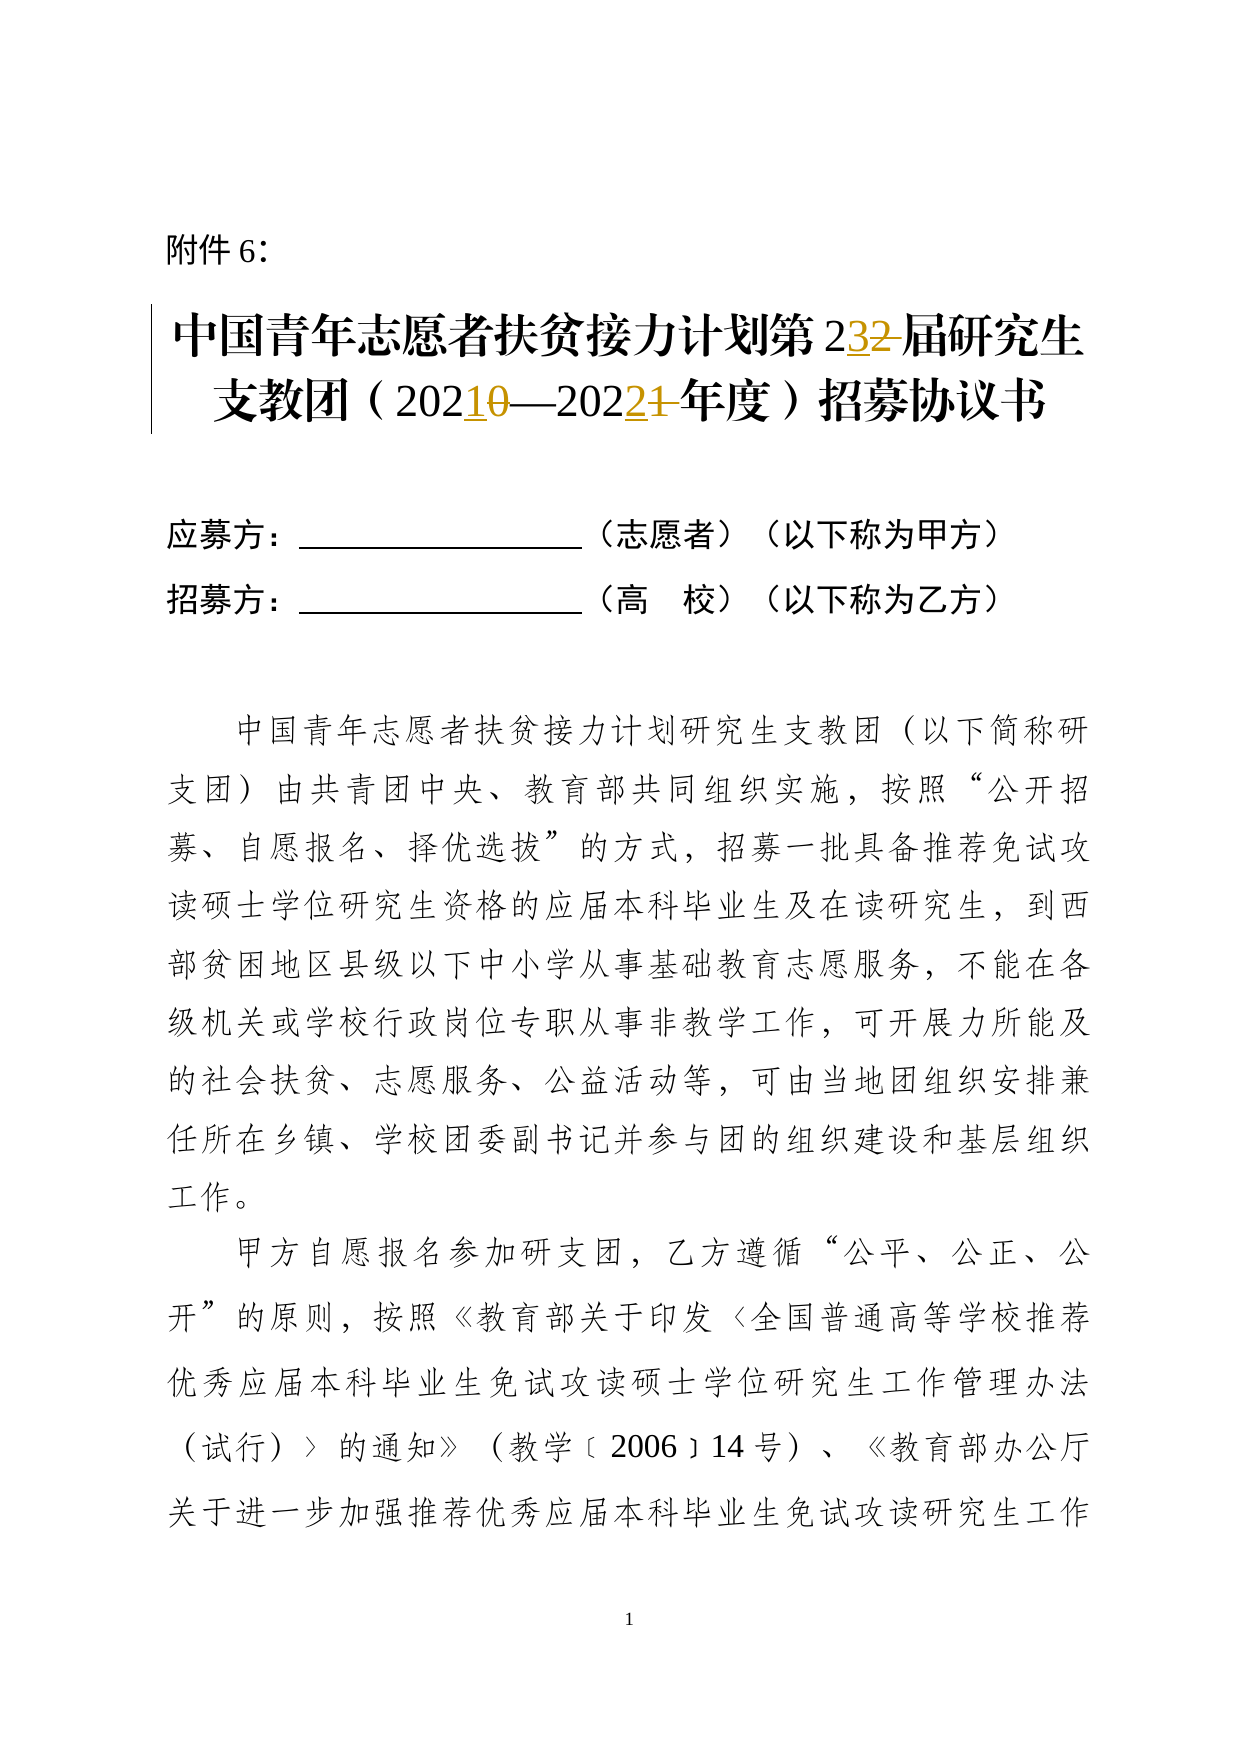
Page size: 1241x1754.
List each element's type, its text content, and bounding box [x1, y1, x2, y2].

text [165, 1219, 1093, 1544]
text 中国青年志愿者扶贫接力计划第2届研究生支教团（202—202年度）招募协议书 [165, 304, 1093, 434]
text 附件6： [165, 215, 1093, 280]
text 中国青年志愿者扶贫接力计划研究生支教团（以下简称研支团）由共青团中央、教育部共同组织实施，按照“公开招募、自愿报名、择优选拔”的方式，招募一批具备推荐免试攻读硕士学位研究生资格的应届本科毕业生及在读研究生，到西部贫困地区县级以下中小学从事基础教育志愿服务，不能在各级机关或学校行政岗位专职从事非教学工作，可开展力所能及的社会扶贫、志愿服务、公益活动等，可由当地团组织安排兼任所在乡镇、学校团委副书记并参与团的组织建设和基层组织工作。 [165, 694, 1093, 1219]
text 招募方： （高 校）（以下称为乙方） [165, 564, 1093, 629]
text 应募方： （志愿者）（以下称为甲方） [165, 499, 1093, 564]
